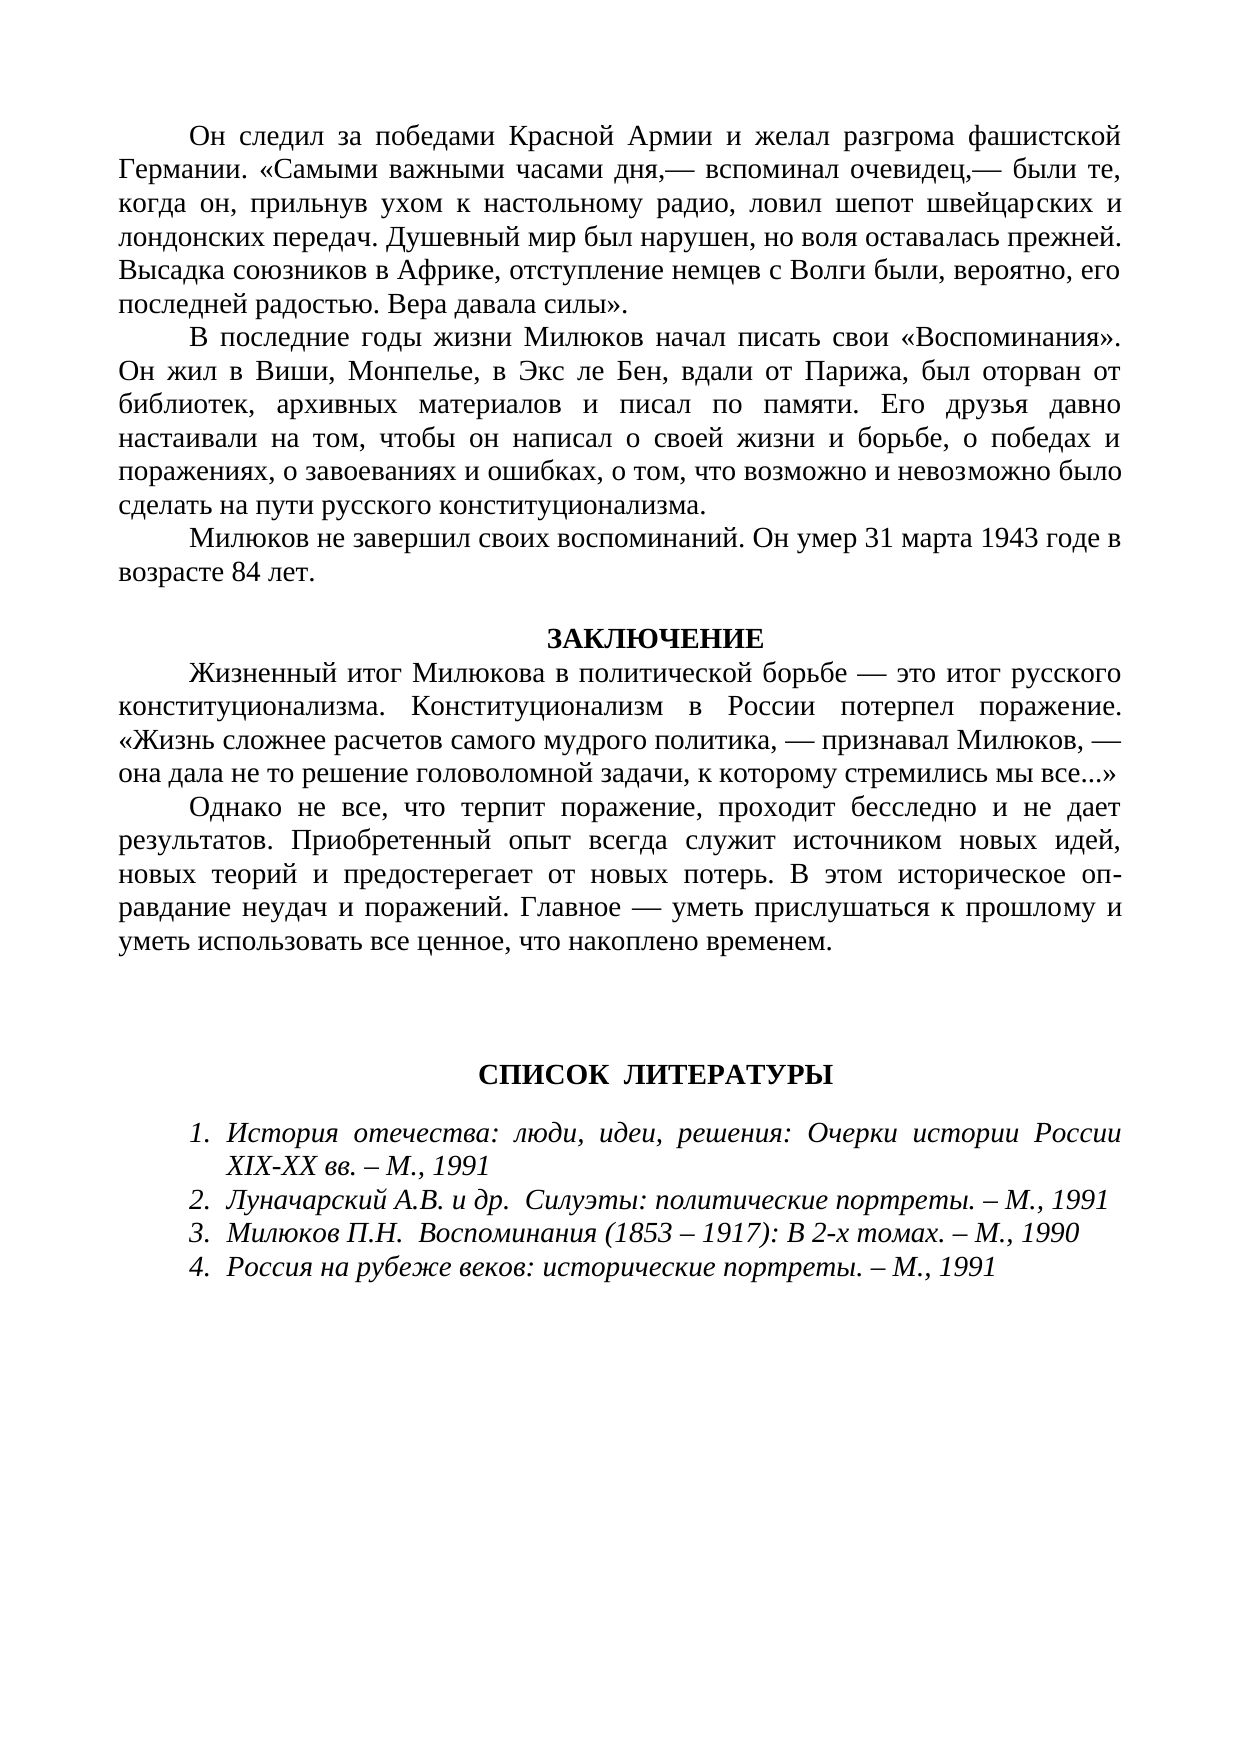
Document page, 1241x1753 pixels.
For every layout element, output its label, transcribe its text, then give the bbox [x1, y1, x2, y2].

text В последние годы жизни Милюков начал писать свои «Воспоминания». Он жил в Виши, Монпелье, в Экс ле Бен, вдали от Парижа, был оторван от библиотек, архивных материалов и писал по памяти. Его друзья давно настаивали на том, чтобы он написал о своей жизни и борьбе, о победах и поражениях, о завоеваниях и ошибках, о том, что возможно и невозможно было сделать на пути русского конституционализма. [118, 319, 1122, 521]
subtitle ЗАКЛЮЧЕНИЕ [118, 621, 1122, 655]
subtitle СПИСОК ЛИТЕРАТУРЫ [118, 1057, 1122, 1091]
text Милюков не завершил своих воспоминаний. Он умер 31 марта 1943 годе в возрасте 84 лет. [118, 521, 1122, 588]
list Луначарский А.В. и др. Силуэты: политические портреты. – М., 1991 [189, 1182, 1122, 1215]
list Россия на рубеже веков: исторические портреты. – М., 1991 [189, 1249, 1122, 1282]
text Он следил за победами Красной Армии и желал разгрома фашистской Германии. «Самыми важными часами дня,— вспоминал очевидец,— были те, когда он, прильнув ухом к настольному радио, ловил шепот швейцарских и лондонских передач. Душевный мир был нарушен, но воля оставалась прежней. Высадка союзников в Африке, отступление немцев с Волги были, вероятно, его последней радостью. Вера давала силы». [118, 118, 1122, 319]
text Жизненный итог Милюкова в политической борьбе — это итог русского конституционализма. Конституционализм в России потерпел поражение. «Жизнь сложнее расчетов самого мудрого политика, — признавал Милюков, — она дала не то решение головоломной задачи, к которому стремились мы все...» [118, 655, 1122, 789]
list Милюков П.Н. Воспоминания (1853 – 1917): В 2-х томах. – М., 1990 [189, 1215, 1122, 1249]
list История отечества: люди, идеи, решения: Очерки истории России XIX-XX вв. – М., 1991 [189, 1115, 1122, 1182]
text Однако не все, что терпит поражение, проходит бесследно и не дает результатов. Приобретенный опыт всегда служит источником новых идей, новых теорий и предостерегает от новых потерь. В этом историческое оправдание неудач и поражений. Главное — уметь прислушаться к прошлому и уметь использовать все ценное, что накоплено временем. [118, 789, 1122, 957]
